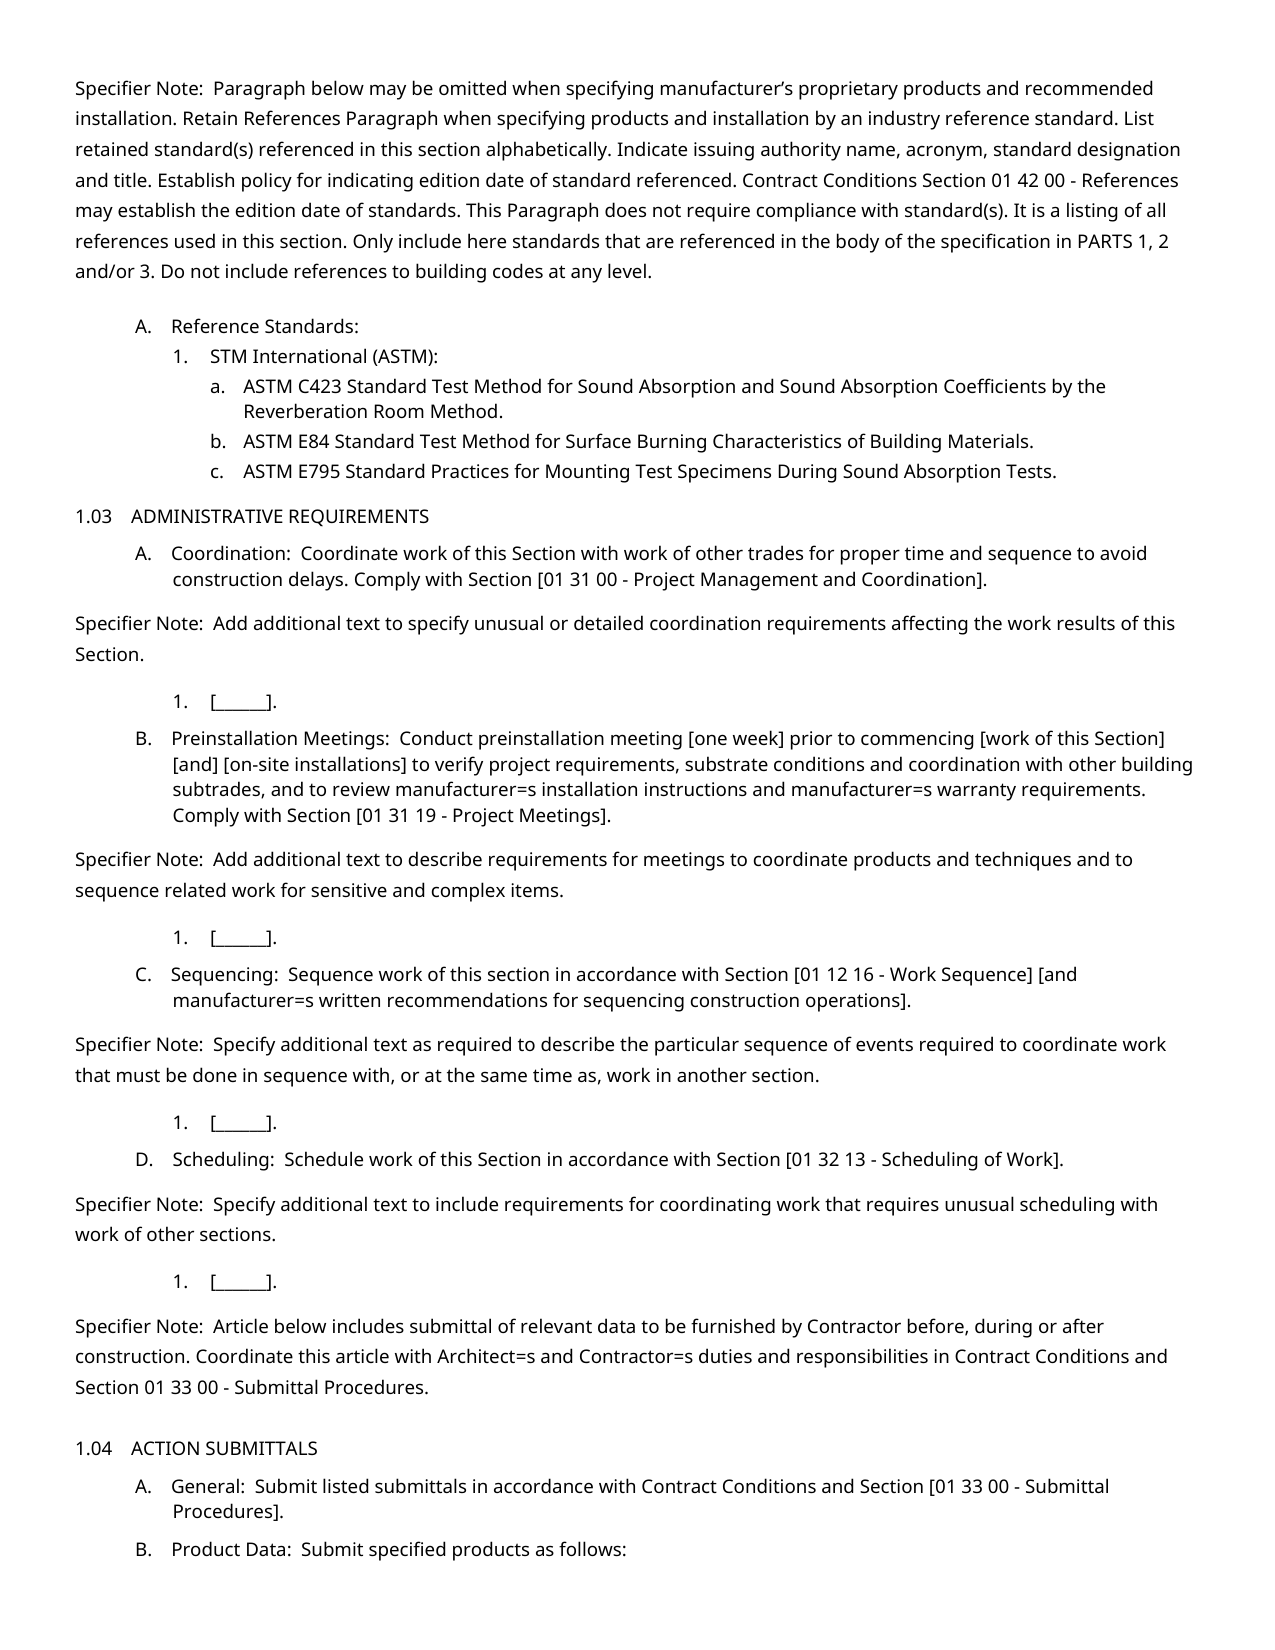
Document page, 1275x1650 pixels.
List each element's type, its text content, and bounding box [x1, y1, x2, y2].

text Specifier Note: Article below includes submittal of relevant data to be furnished by Contractor before, during or after construction. Coordinate this article with Architect=s and Contractor=s duties and responsibilities in Contract Conditions and Section 01 33 00 - Submittal Procedures. [75, 1313, 1200, 1400]
text Specifier Note: Add additional text to specify unusual or detailed coordination requirements affecting the work results of this Section. [75, 610, 1200, 667]
text A. Reference Standards: [135, 313, 1200, 339]
text 1. [______]. [172, 688, 1200, 714]
text Specifier Note: Specify additional text to include requirements for coordinating work that requires unusual scheduling with work of other sections. [75, 1191, 1200, 1247]
text Specifier Note: Specify additional text as required to describe the particular sequence of events required to coordinate work that must be done in sequence with, or at the same time as, work in another section. [75, 1031, 1200, 1088]
text C. Sequencing: Sequence work of this section in accordance with Section [01 12 16 - Work Sequence] [and manufacturer=s written recommendations for sequencing construction operations]. [135, 962, 1200, 1013]
text 1. [______]. [172, 1269, 1200, 1294]
text 1. [______]. [172, 924, 1200, 950]
text B. Product Data: Submit specified products as follows: [135, 1536, 1200, 1562]
text 1. [______]. [172, 1109, 1200, 1135]
text b. ASTM E84 Standard Test Method for Surface Burning Characteristics of Building Materials. [210, 429, 1200, 454]
text a. ASTM C423 Standard Test Method for Sound Absorption and Sound Absorption Coefficients by the Reverberation Room Method. [210, 373, 1200, 424]
text A. Coordination: Coordinate work of this Section with work of other trades for proper time and sequence to avoid construction delays. Comply with Section [01 31 00 - Project Management and Coordination]. [135, 541, 1200, 592]
text A. General: Submit listed submittals in accordance with Contract Conditions and Section [01 33 00 - Submittal Procedures]. [135, 1473, 1200, 1524]
text Specifier Note: Paragraph below may be omitted when specifying manufacturer’s proprietary products and recommended installation. Retain References Paragraph when specifying products and installation by an industry reference standard. List retained standard(s) referenced in this section alphabetically. Indicate issuing authority name, acronym, standard designation and title. Establish policy for indicating edition date of standard referenced. Contract Conditions Section 01 42 00 - References may establish the edition date of standards. This Paragraph does not require compliance with standard(s). It is a listing of all references used in this section. Only include here standards that are referenced in the body of the specification in PARTS 1, 2 and/or 3. Do not include references to building codes at any level. [75, 75, 1200, 284]
text D. Scheduling: Schedule work of this Section in accordance with Section [01 32 13 - Scheduling of Work]. [135, 1147, 1200, 1172]
text B. Preinstallation Meetings: Conduct preinstallation meeting [one week] prior to commencing [work of this Section] [and] [on-site installations] to verify project requirements, substrate conditions and coordination with other building subtrades, and to review manufacturer=s installation instructions and manufacturer=s warranty requirements. Comply with Section [01 31 19 - Project Meetings]. [135, 726, 1200, 828]
text c. ASTM E795 Standard Practices for Mounting Test Specimens During Sound Absorption Tests. [210, 459, 1200, 484]
text 1.04 ACTION SUBMITTALS [75, 1436, 1200, 1461]
text 1.03 ADMINISTRATIVE REQUIREMENTS [75, 503, 1200, 529]
text 1. STM International (ASTM): [172, 343, 1200, 369]
text Specifier Note: Add additional text to describe requirements for meetings to coordinate products and techniques and to sequence related work for sensitive and complex items. [75, 846, 1200, 903]
